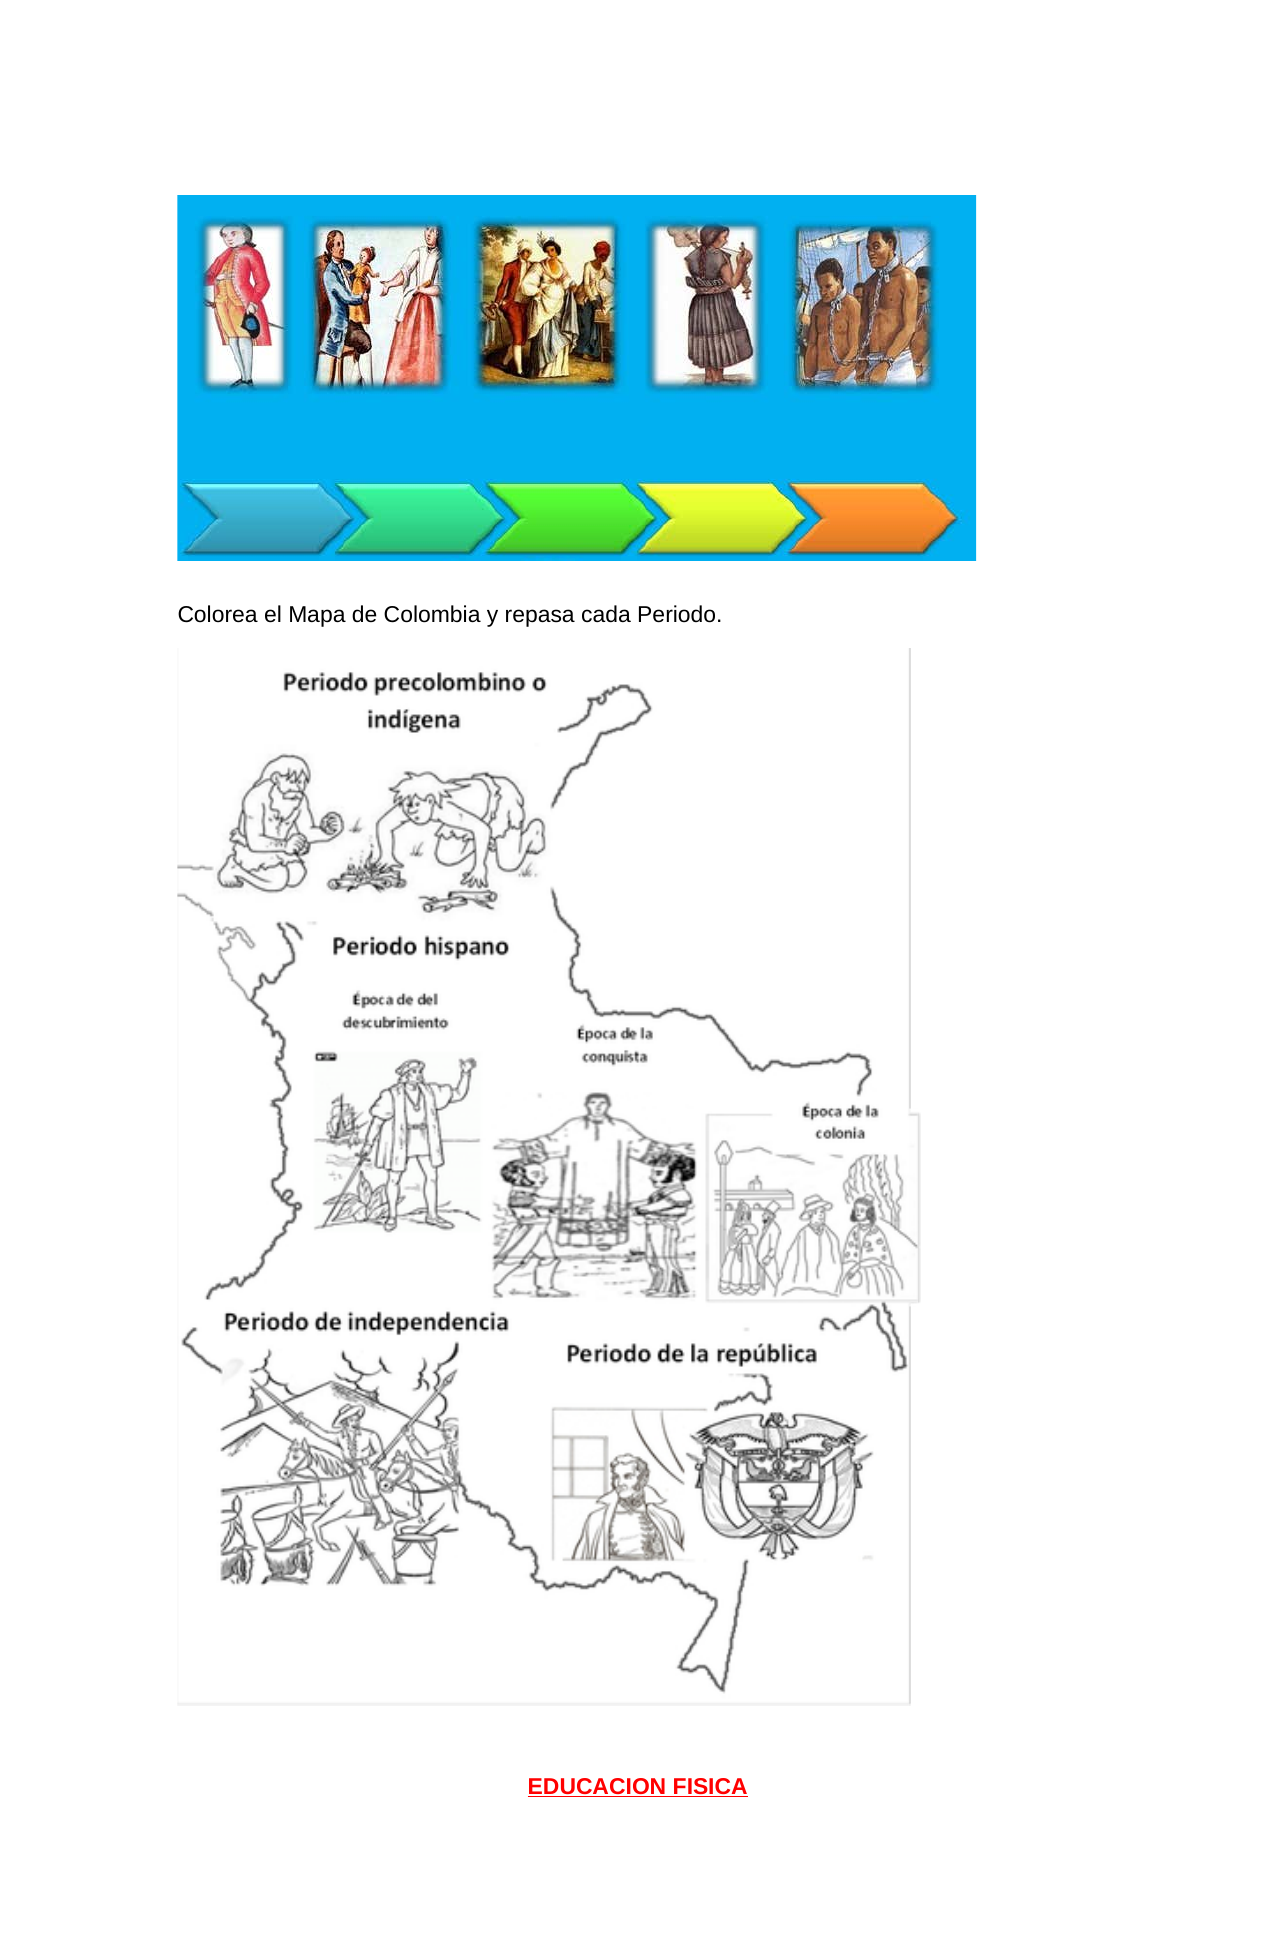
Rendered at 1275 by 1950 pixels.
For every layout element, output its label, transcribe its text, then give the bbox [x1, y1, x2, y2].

picture [186, 483, 351, 553]
picture [203, 223, 286, 389]
picture [638, 482, 806, 553]
picture [478, 223, 616, 386]
text EDUCACION FISICA [177, 1773, 1098, 1799]
text Colorea el Mapa de Colombia y repasa cada Periodo. [177, 601, 1098, 627]
picture [795, 227, 932, 388]
picture [313, 224, 444, 388]
picture [487, 482, 655, 554]
picture [336, 483, 503, 553]
picture [789, 482, 957, 553]
picture [177, 648, 921, 1706]
picture [650, 224, 760, 388]
